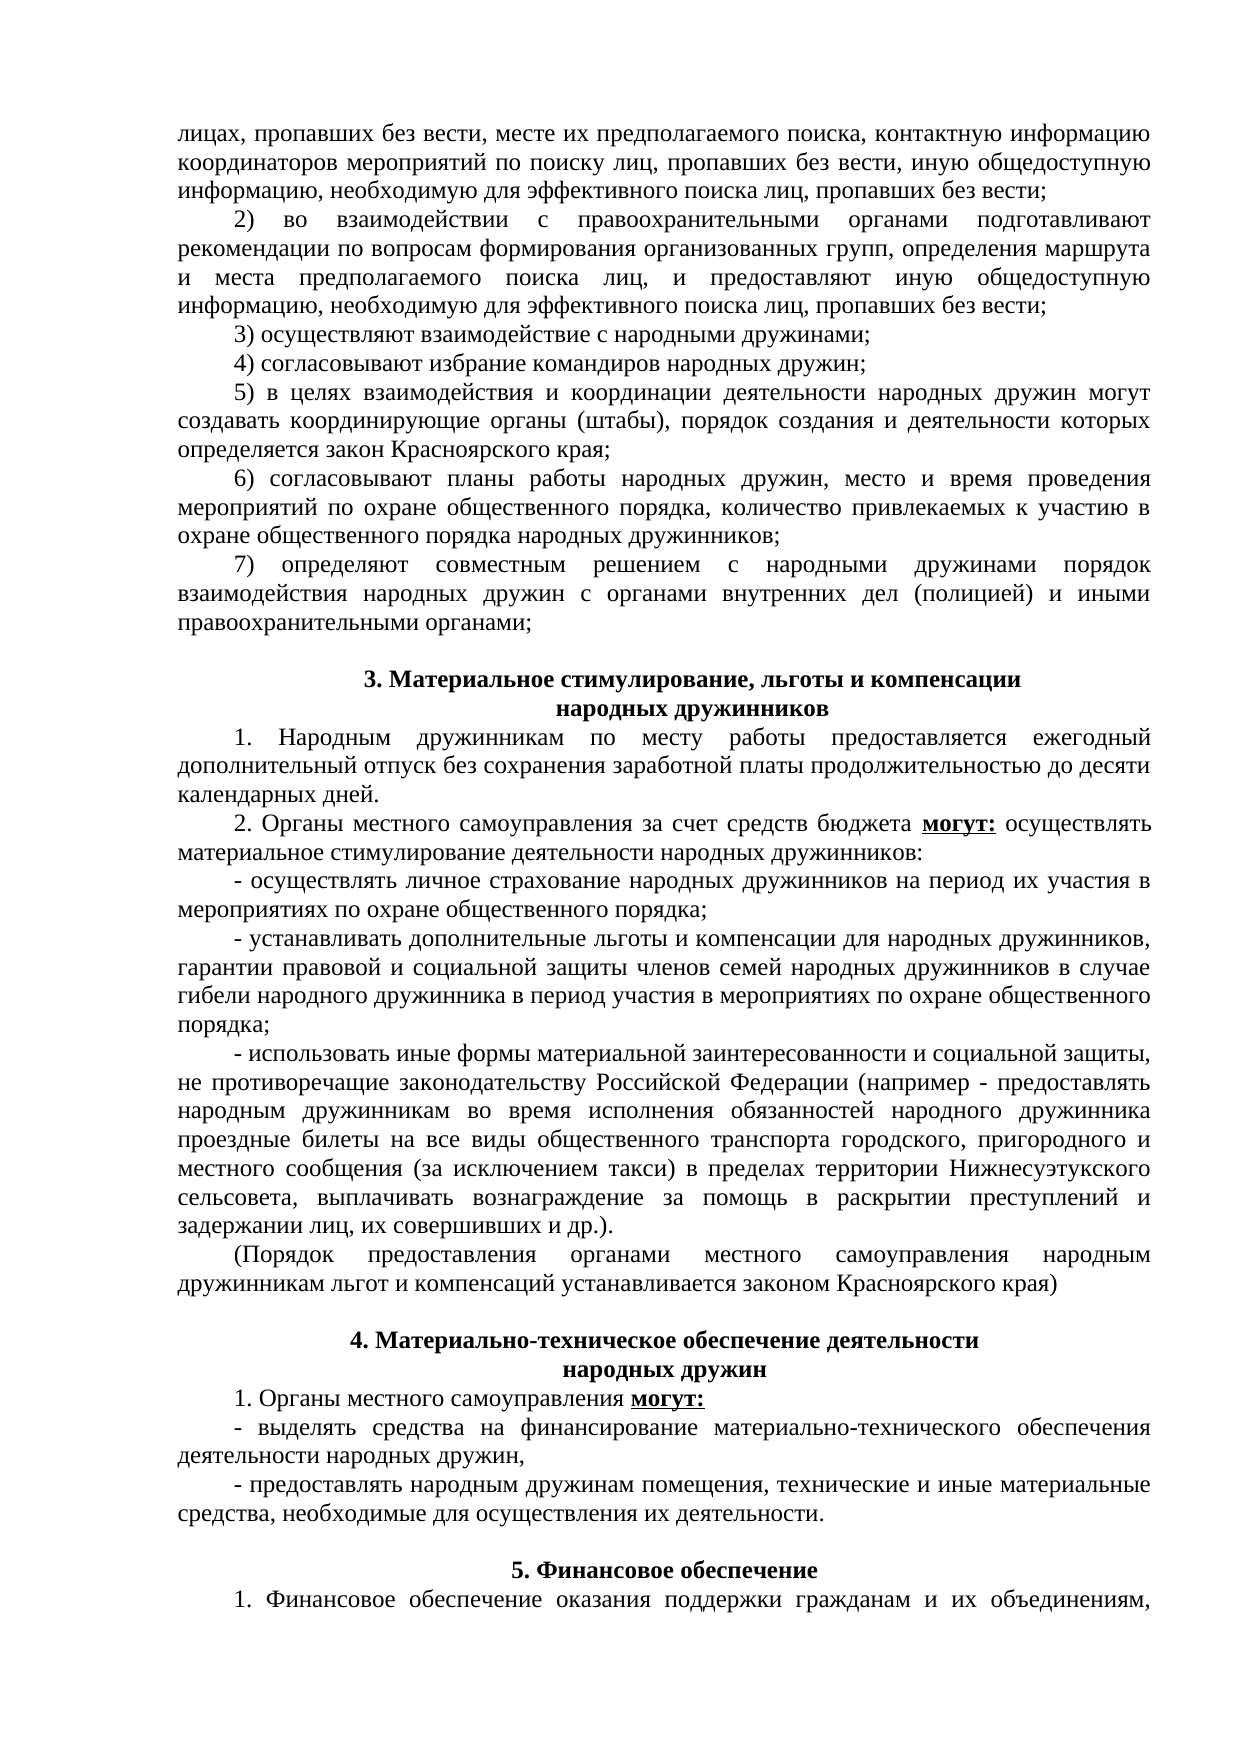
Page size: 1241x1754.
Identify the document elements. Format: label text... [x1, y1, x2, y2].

text - выделять средства на финансирование материально-технического обеспечения деятельности народных дружин, [177, 1412, 1152, 1469]
text 2) во взаимодействии с правоохранительными органами подготавливают рекомендации по вопросам формирования организованных групп, определения маршрута и места предполагаемого поиска лиц, и предоставляют иную общедоступную информацию, необходимую для эффективного поиска лиц, пропавших без вести; [177, 204, 1152, 319]
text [177, 118, 1152, 204]
text - устанавливать дополнительные льготы и компенсации для народных дружинников, гарантии правовой и социальной защиты членов семей народных дружинников в случае гибели народного дружинника в период участия в мероприятиях по охране общественного порядка; [177, 923, 1152, 1038]
text (Порядок предоставления органами местного самоуправления народным дружинникам льгот и компенсаций устанавливается законом Красноярского края) [177, 1239, 1152, 1297]
text 6) согласовывают планы работы народных дружин, место и время проведения мероприятий по охране общественного порядка, количество привлекаемых к участию в охране общественного порядка народных дружинников; [177, 463, 1152, 549]
text 1. Народным дружинникам по месту работы предоставляется ежегодный дополнительный отпуск без сохранения заработной платы продолжительностью до десяти календарных дней. [177, 722, 1152, 808]
text - использовать иные формы материальной заинтересованности и социальной защиты, не противоречащие законодательству Российской Федерации (например - предоставлять народным дружинникам во время исполнения обязанностей народного дружинника проездные билеты на все виды общественного транспорта городского, пригородного и местного сообщения (за исключением такси) в пределах территории Нижнесуэтукского сельсовета, выплачивать вознаграждение за помощь в раскрытии преступлений и задержании лиц, их совершивших и др.). [177, 1038, 1152, 1239]
text 2. Органы местного самоуправления за счет средств бюджета могут: осуществлять материальное стимулирование деятельности народных дружинников: [177, 808, 1152, 866]
text 1. Органы местного самоуправления могут: [177, 1383, 1152, 1412]
text 3) осуществляют взаимодействие с народными дружинами; [177, 319, 1152, 348]
text народных дружин [177, 1354, 1152, 1383]
text - предоставлять народным дружинам помещения, технические и иные материальные средства, необходимые для осуществления их деятельности. [177, 1469, 1152, 1527]
text 4) согласовывают избрание командиров народных дружин; [177, 348, 1152, 377]
text 3. Материальное стимулирование, льготы и компенсации [177, 664, 1152, 693]
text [177, 1584, 1152, 1613]
text 7) определяют совместным решением с народными дружинами порядок взаимодействия народных дружин с органами внутренних дел (полицией) и иными правоохранительными органами; [177, 549, 1152, 636]
text - осуществлять личное страхование народных дружинников на период их участия в мероприятиях по охране общественного порядка; [177, 866, 1152, 923]
text народных дружинников [177, 693, 1152, 722]
text 4. Материально-техническое обеспечение деятельности [177, 1326, 1152, 1354]
text 5) в целях взаимодействия и координации деятельности народных дружин могут создавать координирующие органы (штабы), порядок создания и деятельности которых определяется закон Красноярского края; [177, 377, 1152, 463]
text 5. Финансовое обеспечение [177, 1556, 1152, 1584]
